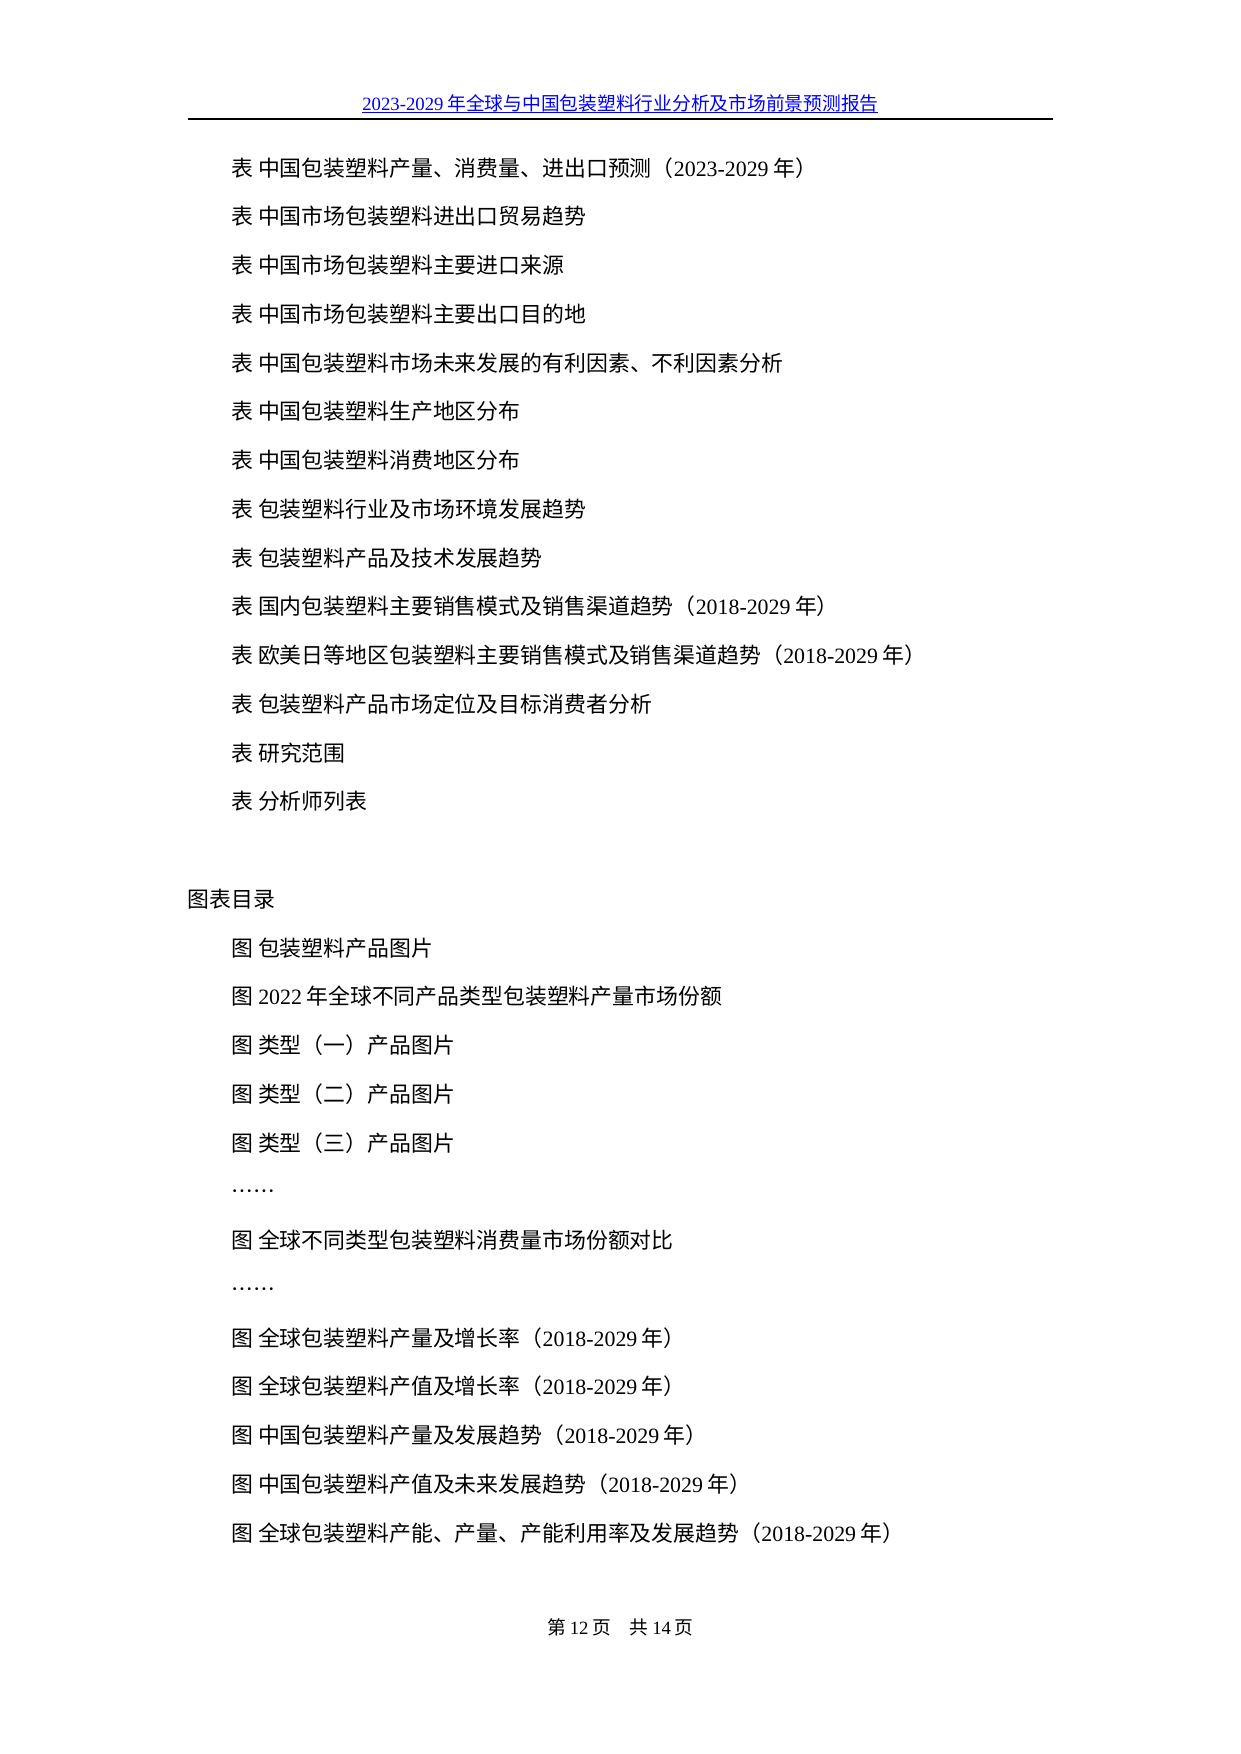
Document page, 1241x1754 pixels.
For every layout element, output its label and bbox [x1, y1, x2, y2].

text [187, 150, 1053, 1548]
